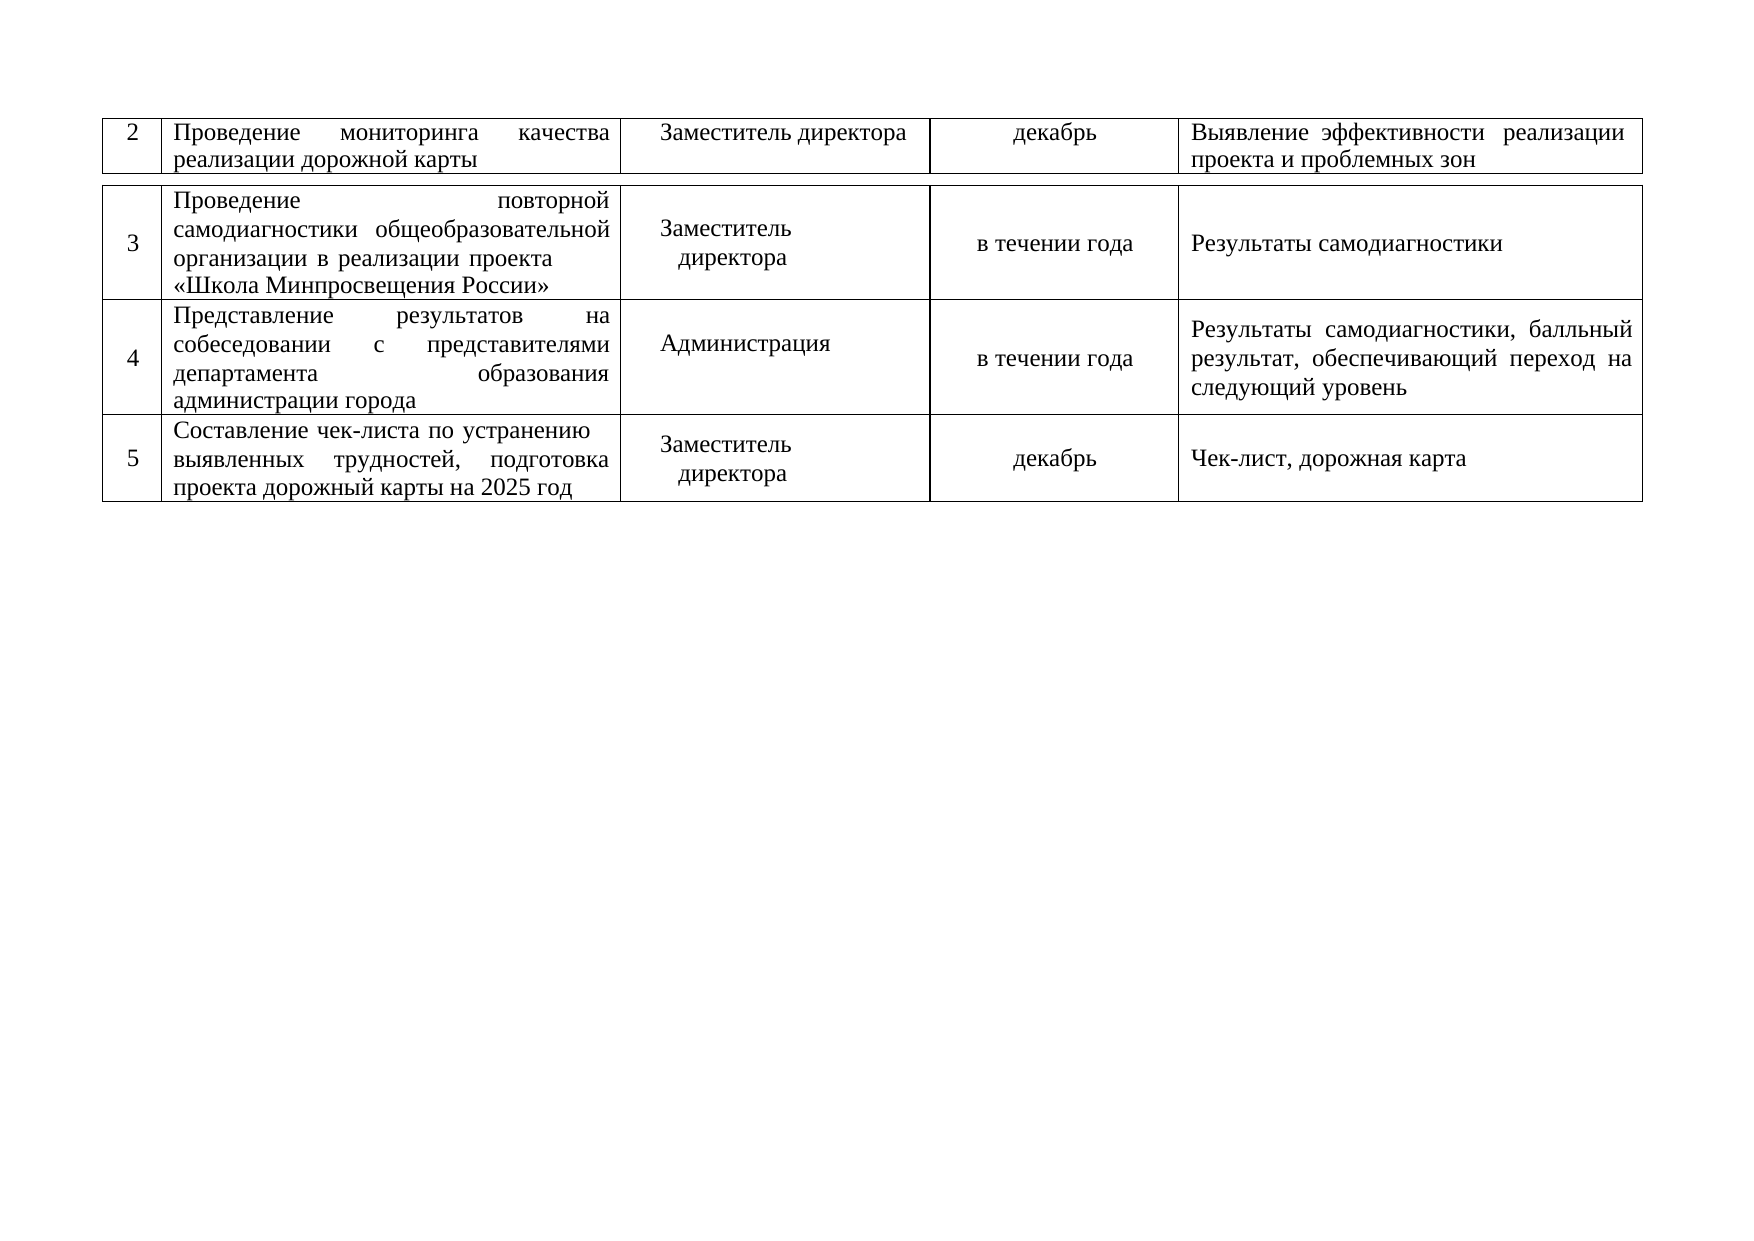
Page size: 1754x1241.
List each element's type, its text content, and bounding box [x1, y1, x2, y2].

table_header Проведение повторной самодиагностики общеобразовательной организации в реализации проекта «Школа Минпросвещения России» [162, 186, 620, 299]
table_cell Чек-лист, дорожная карта [1179, 415, 1642, 501]
table_header Заместитель директора [621, 186, 929, 299]
table_cell декабрь [931, 119, 1178, 173]
table_cell в течении года [931, 300, 1178, 414]
table_cell Проведение мониторинга качества реализации дорожной карты [162, 119, 620, 173]
table_cell Результаты самодиагностики, балльный результат, обеспечивающий переход на следующий уровень [1179, 300, 1642, 414]
table_cell Выявление эффективности реализации проекта и проблемных зон [1179, 119, 1642, 173]
table_cell Заместитель директора [621, 415, 929, 501]
table_cell 5 [103, 415, 161, 501]
table_cell Администрация [621, 300, 929, 414]
table_cell декабрь [931, 415, 1178, 501]
table_cell 2 [103, 119, 161, 173]
table_cell Представление результатов на собеседовании с представителями департамента образования администрации города [162, 300, 620, 414]
table_header в течении года [931, 186, 1178, 299]
table_cell 4 [103, 300, 161, 414]
table_header 3 [103, 186, 161, 299]
table_header Результаты самодиагностики [1179, 186, 1642, 299]
table_cell Составление чек-листа по устранению выявленных трудностей, подготовка проекта дорожный карты на 2025 год [162, 415, 620, 501]
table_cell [621, 119, 929, 173]
